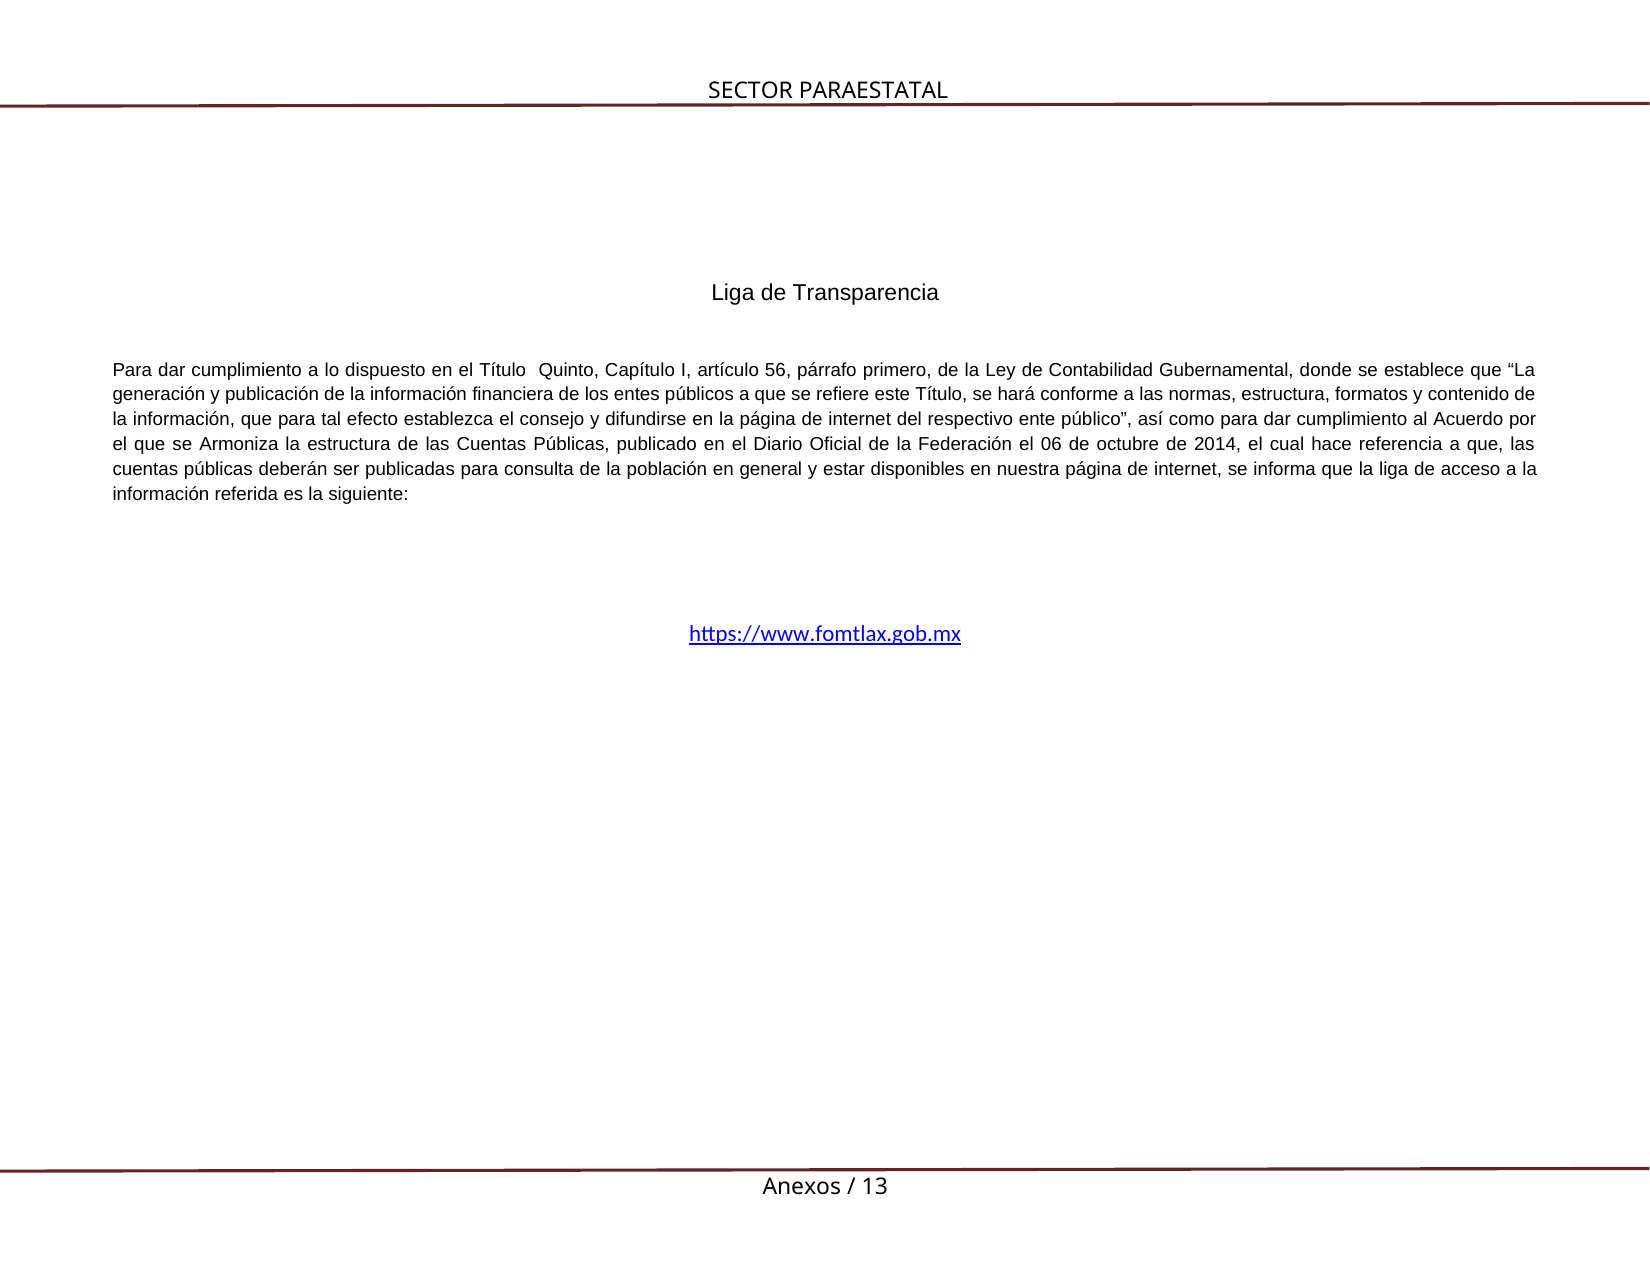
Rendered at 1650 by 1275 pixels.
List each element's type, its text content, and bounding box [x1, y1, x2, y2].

text Liga de Transparencia [112, 279, 1538, 306]
text Para dar cumplimiento a lo dispuesto en el Título Quinto, Capítulo I, artículo 56, párrafo primero, de la Ley de Contabilidad Gubernamental, donde se establece que “La generación y publicación de la información financiera de los entes públicos a que se refiere este Título, se hará conforme a las normas, estructura, formatos y contenido de la información, que para tal efecto establezca el consejo y difundirse en la página de internet del respectivo ente público”, así como para dar cumplimiento al Acuerdo por el que se Armoniza la estructura de las Cuentas Públicas, publicado en el Diario Oficial de la Federación el 06 de octubre de 2014, el cual hace referencia a que, las cuentas públicas deberán ser publicadas para consulta de la población en general y estar disponibles en nuestra página de internet, se informa que la liga de acceso a la información referida es la siguiente: [112, 358, 1538, 504]
text https://www.fomtlax.gob.mx [112, 619, 1538, 647]
